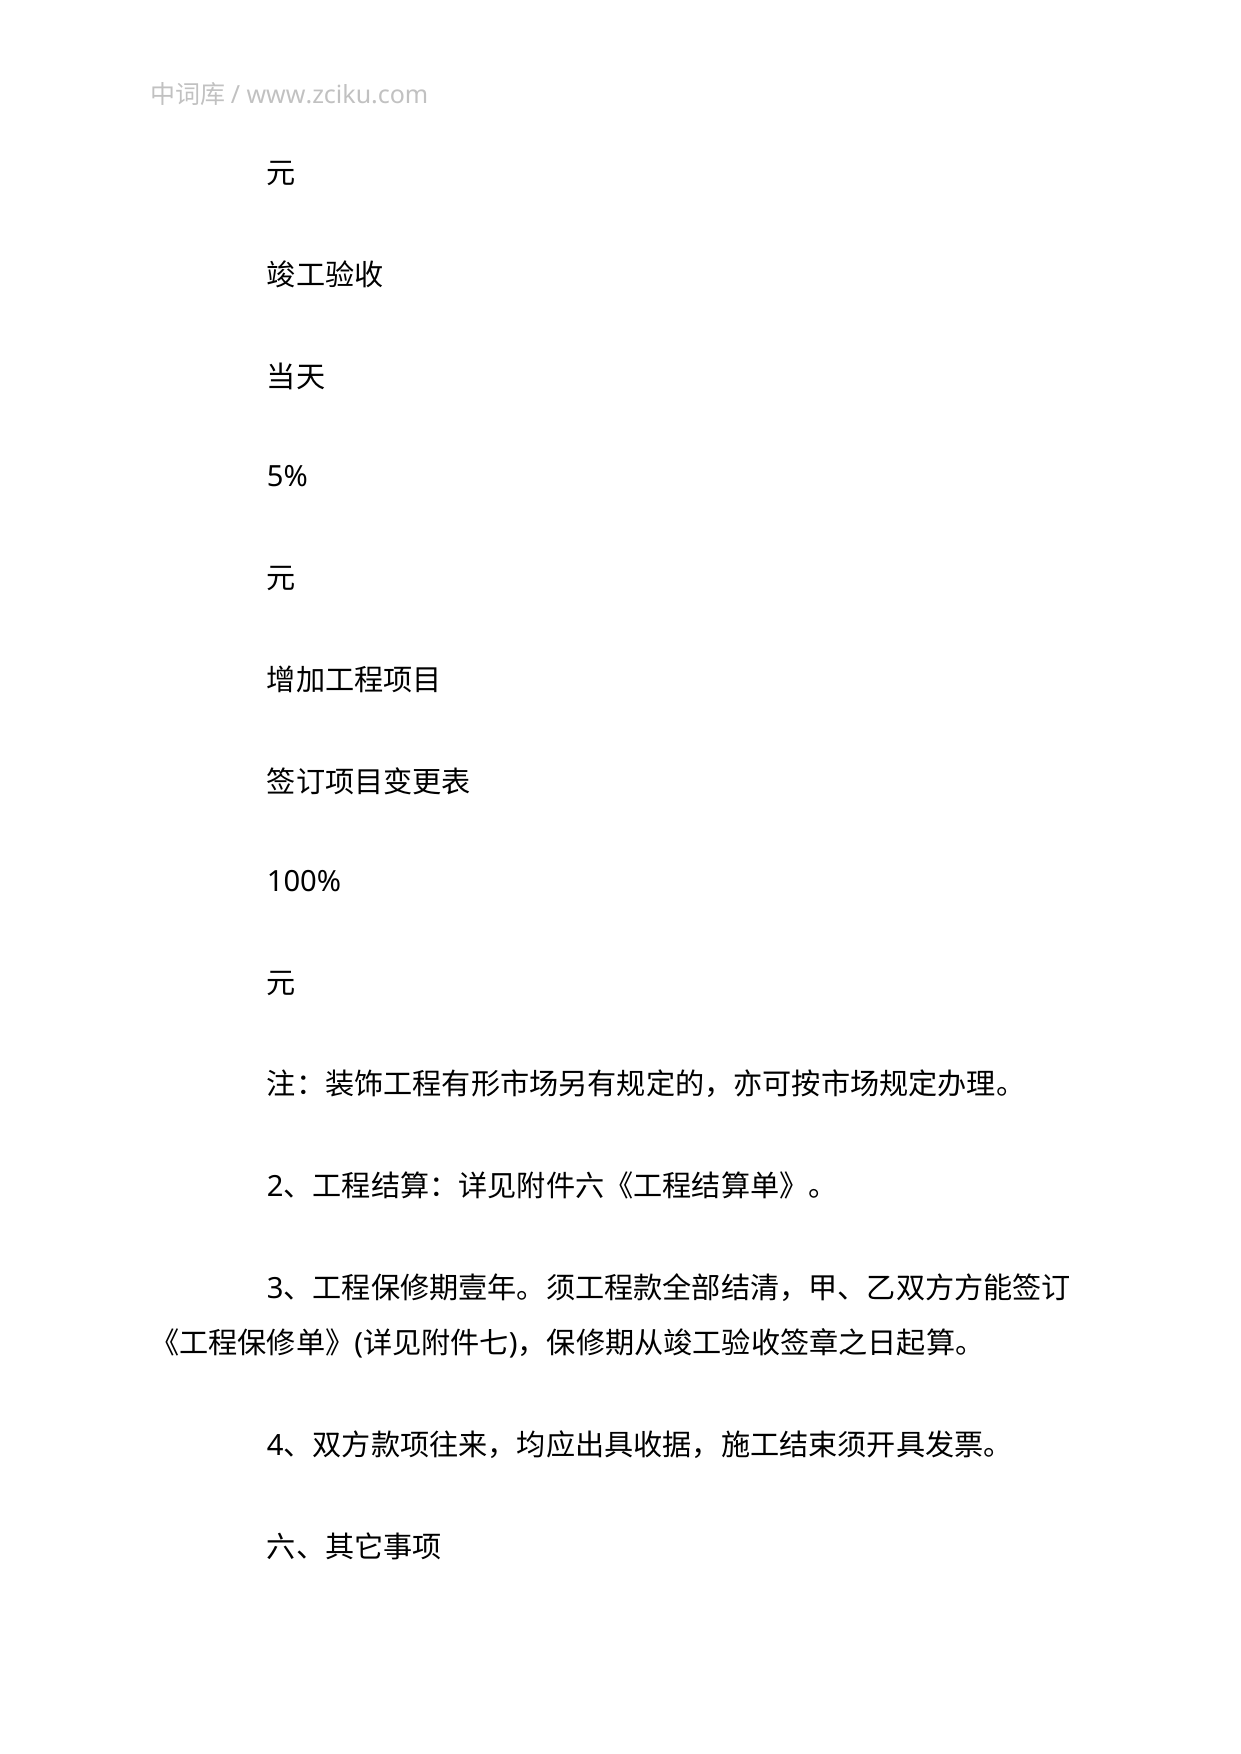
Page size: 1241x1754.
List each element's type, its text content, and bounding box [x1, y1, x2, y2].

text 元 [150, 554, 1090, 597]
text 竣工验收 [150, 252, 1090, 294]
text 六、其它事项 [150, 1524, 1090, 1566]
text 签订项目变更表 [150, 758, 1090, 800]
text 3、工程保修期壹年。须工程款全部结清，甲、乙双方方能签订《工程保修单》(详见附件七)，保修期从竣工验收签章之日起算。 [150, 1265, 1090, 1362]
text 注：装饰工程有形市场另有规定的，亦可按市场规定办理。 [150, 1061, 1090, 1103]
text 当天 [150, 353, 1090, 396]
text 增加工程项目 [150, 656, 1090, 699]
text 元 [150, 959, 1090, 1001]
text 5% [150, 455, 1090, 495]
text 4、双方款项往来，均应出具收据，施工结束须开具发票。 [150, 1422, 1090, 1464]
text 2、工程结算：详见附件六《工程结算单》。 [150, 1163, 1090, 1205]
text 元 [150, 150, 1090, 192]
text 100% [150, 860, 1090, 899]
